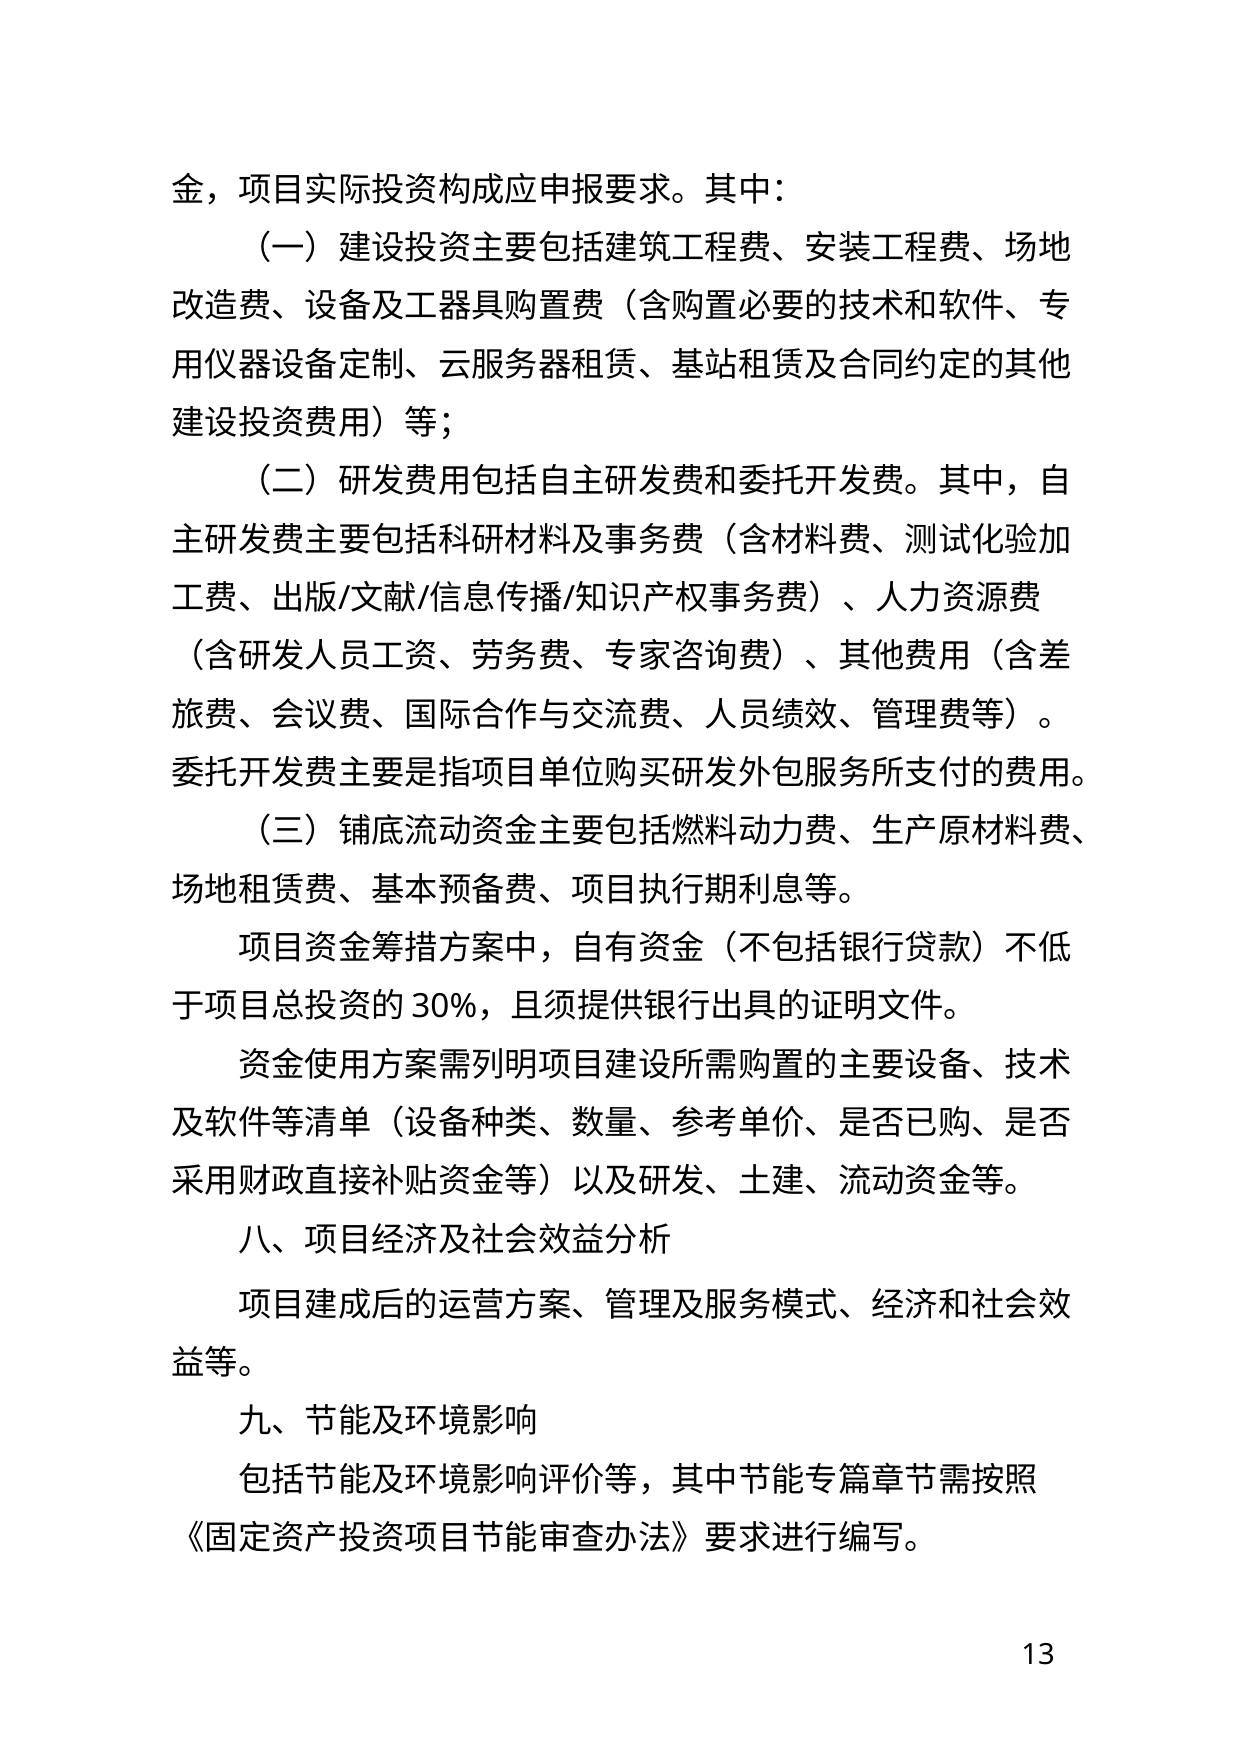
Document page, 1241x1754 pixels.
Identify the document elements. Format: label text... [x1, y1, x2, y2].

text （一）建设投资主要包括建筑工程费、安装工程费、场地改造费、设备及工器具购置费（含购置必要的技术和软件、专用仪器设备定制、云服务器租赁、基站租赁及合同约定的其他建设投资费用）等； [171, 213, 1078, 446]
text 九、节能及环境影响 [171, 1386, 1078, 1444]
text （二）研发费用包括自主研发费和委托开发费。其中，自主研发费主要包括科研材料及事务费（含材料费、测试化验加工费、出版/文献/信息传播/知识产权事务费）、人力资源费（含研发人员工资、劳务费、专家咨询费）、其他费用（含差旅费、会议费、国际合作与交流费、人员绩效、管理费等）。委托开发费主要是指项目单位购买研发外包服务所支付的费用。 [171, 446, 1078, 796]
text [171, 154, 1078, 213]
text （三）铺底流动资金主要包括燃料动力费、生产原材料费、场地租赁费、基本预备费、项目执行期利息等。 [171, 796, 1078, 913]
text 项目建成后的运营方案、管理及服务模式、经济和社会效益等。 [171, 1269, 1078, 1386]
text 包括节能及环境影响评价等，其中节能专篇章节需按照《固定资产投资项目节能审查办法》要求进行编写。 [171, 1444, 1078, 1561]
text 八、项目经济及社会效益分析 [171, 1204, 1078, 1269]
text 项目资金筹措方案中，自有资金（不包括银行贷款）不低于项目总投资的30%，且须提供银行出具的证明文件。 [171, 913, 1078, 1029]
text 资金使用方案需列明项目建设所需购置的主要设备、技术及软件等清单（设备种类、数量、参考单价、是否已购、是否采用财政直接补贴资金等）以及研发、土建、流动资金等。 [171, 1029, 1078, 1204]
